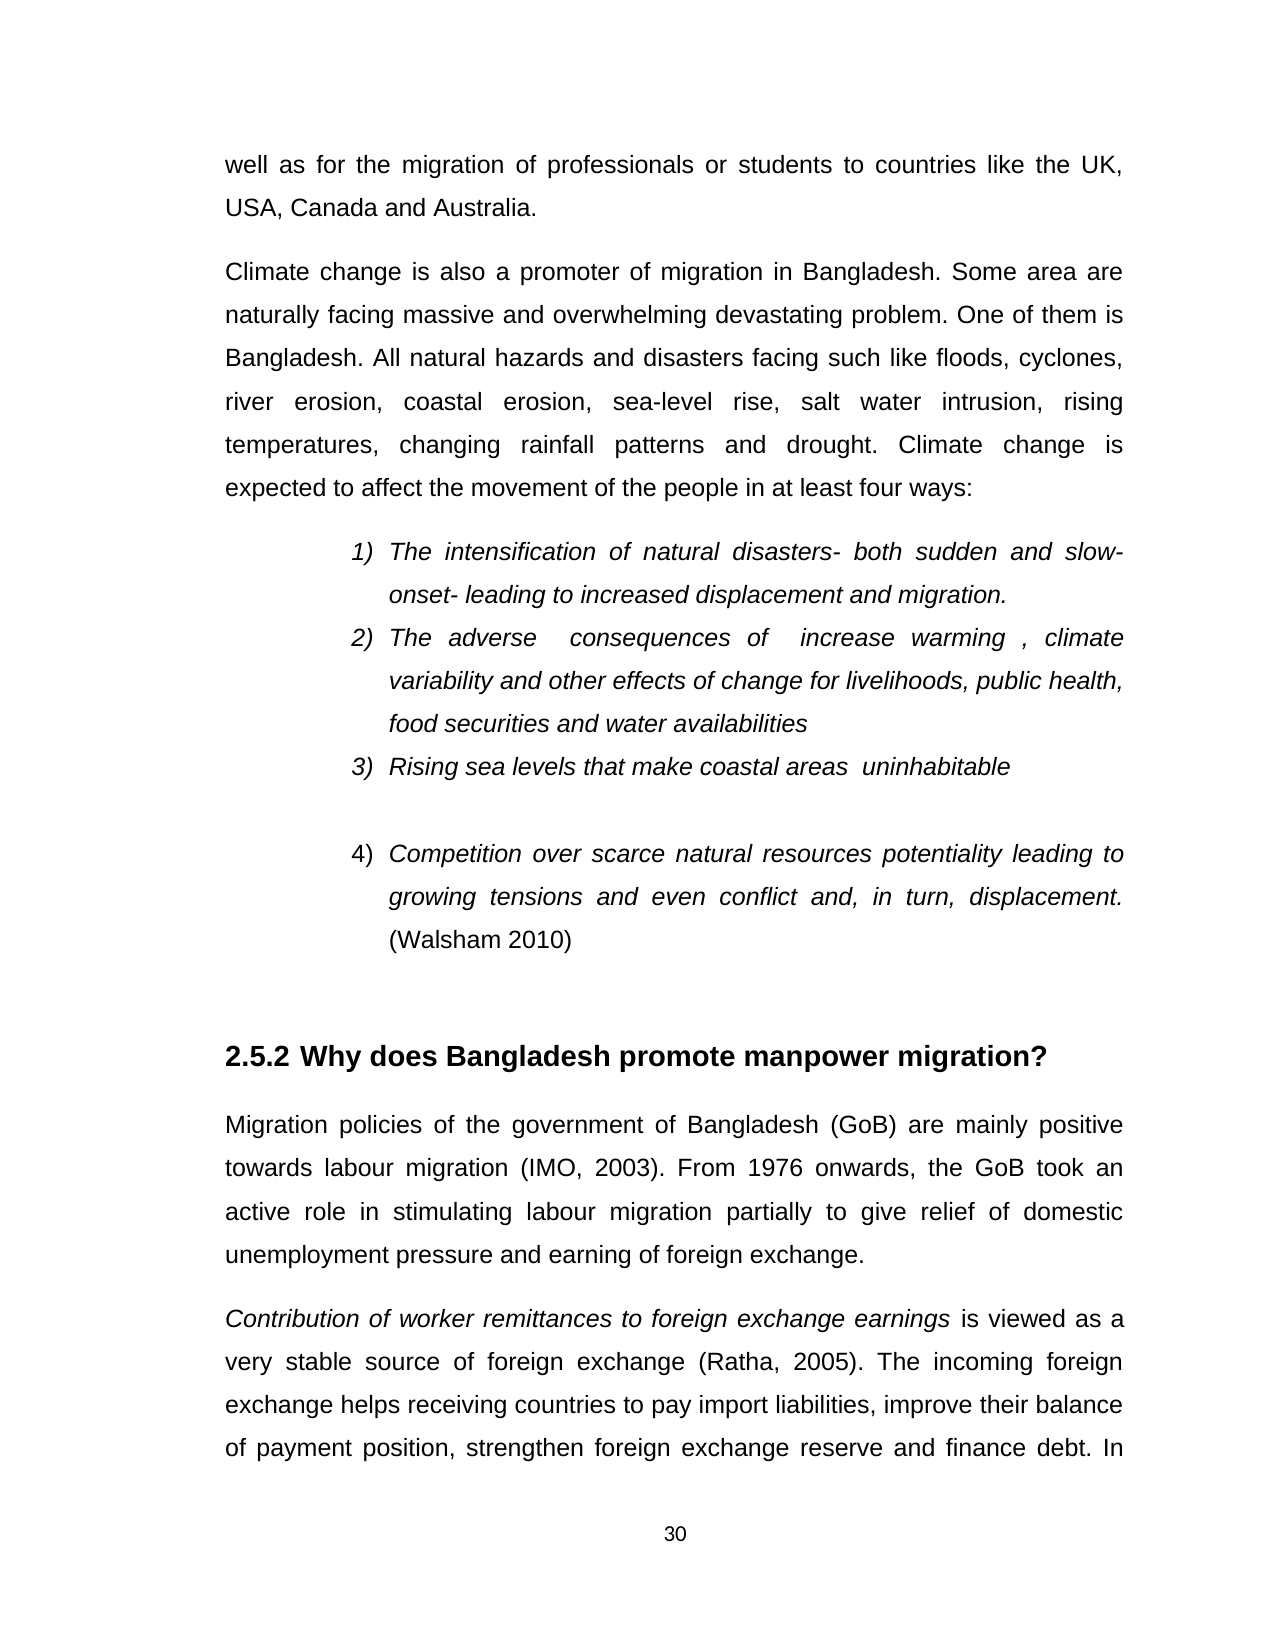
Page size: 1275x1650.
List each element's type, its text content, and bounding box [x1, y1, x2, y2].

list Rising sea levels that make coastal areas uninhabitable [351, 752, 1125, 781]
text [225, 1303, 1125, 1462]
list Competition over scarce natural resources potentiality leading to growing tensions and even conflict and, in turn, displacement. (Walsham 2010) [351, 838, 1125, 953]
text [225, 150, 1125, 222]
list The intensification of natural disasters- both sudden and slow-onset- leading to increased displacement and migration. [351, 537, 1125, 608]
text Migration policies of the government of (GoB) are mainly positive towards labour migration (IMO, 2003). From 1976 onwards, the GoB took an active role in stimulating labour migration partially to give relief of domestic unemployment pressure and earning of foreign exchange. [225, 1110, 1125, 1268]
list The adverse consequences of increase warming , climate variability and other effects of change for livelihoods, public health, food securities and water availabilities [351, 623, 1125, 738]
text 2.5.2 Why does promote manpower migration? [225, 1039, 1125, 1073]
text Climate change is also a promoter of migration in . Some area are naturally facing massive and overwhelming devastating problem. One of them is . All natural hazards and disasters facing such like floods, cyclones, river erosion, coastal erosion, sea-level rise, salt water intrusion, rising temperatures, changing rainfall patterns and drought. Climate change is expected to affect the movement of the people in at least four ways: [225, 257, 1125, 501]
